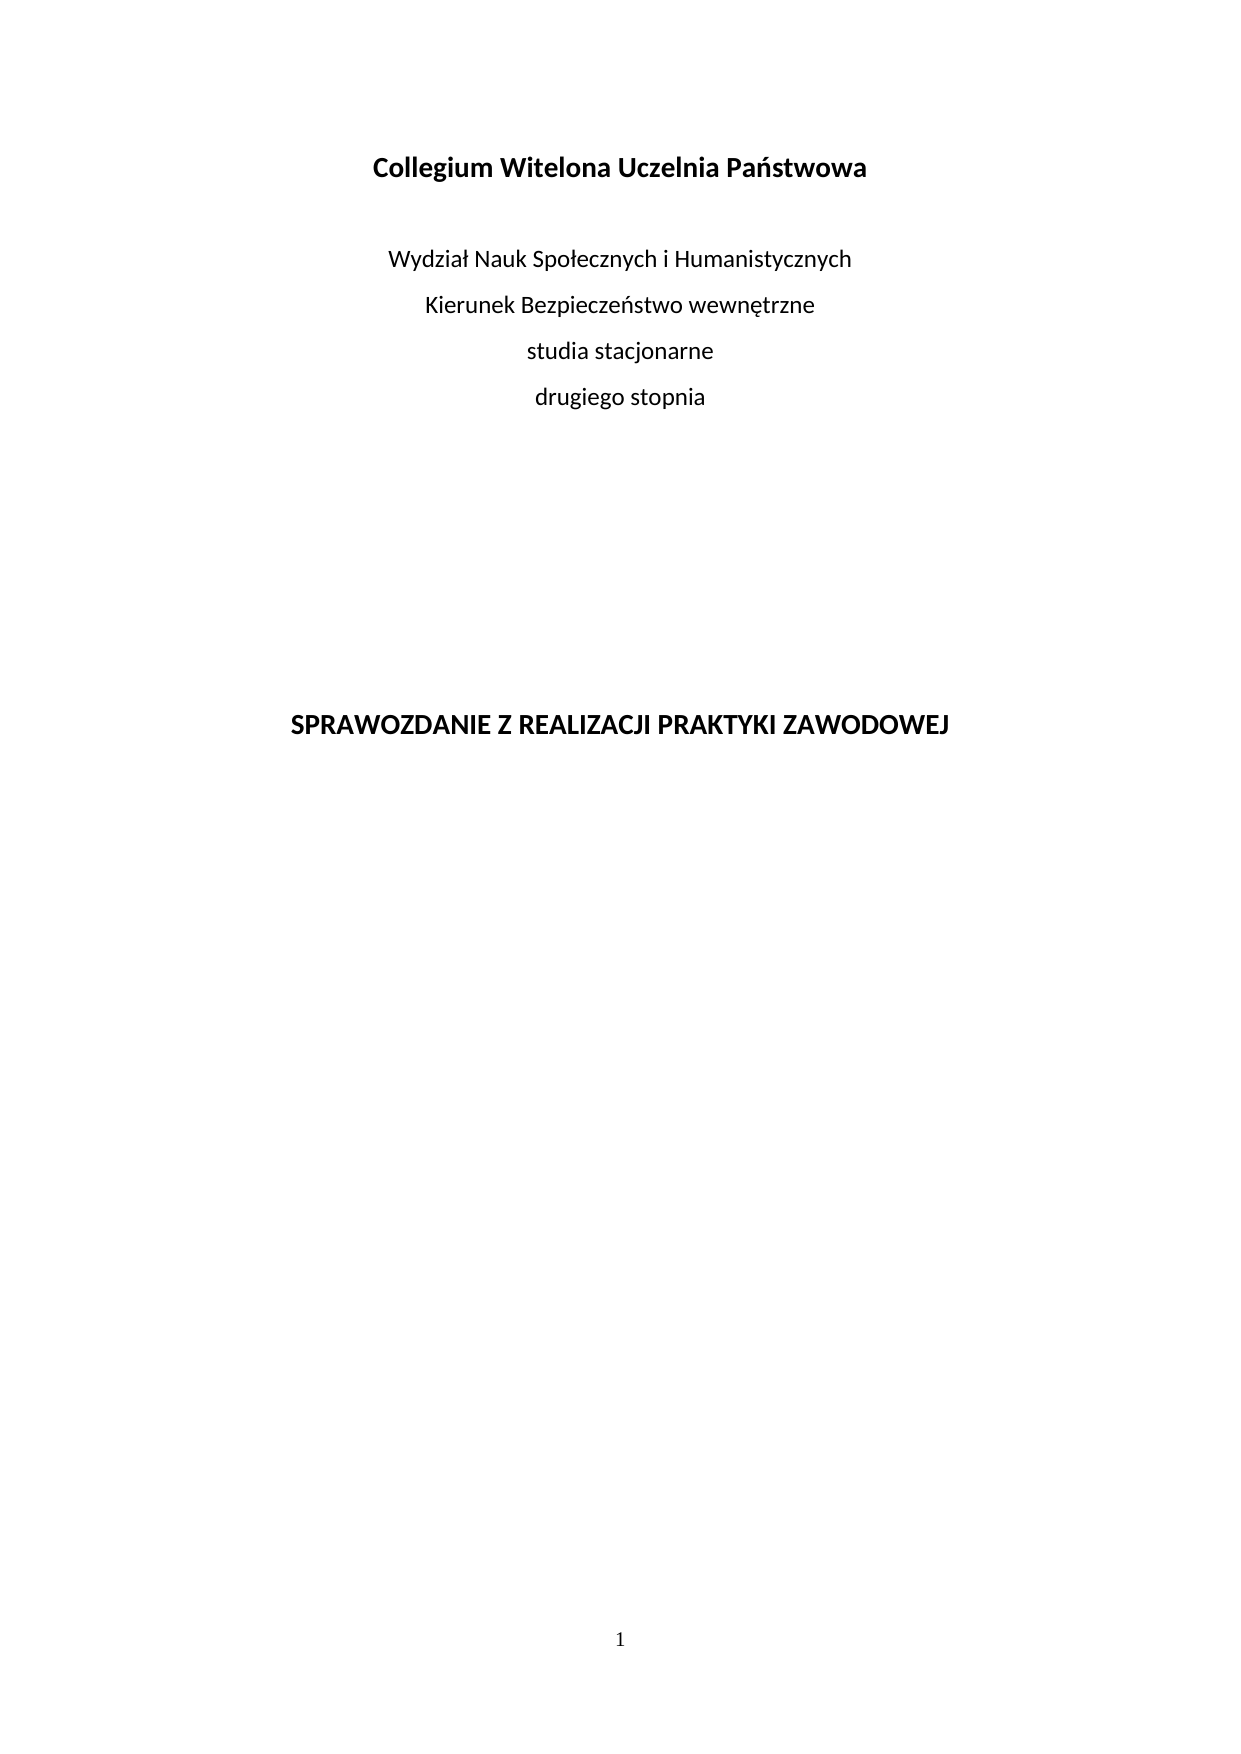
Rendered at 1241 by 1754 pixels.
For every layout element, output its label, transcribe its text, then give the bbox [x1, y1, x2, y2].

text drugiego stopnia [148, 381, 1092, 411]
text SPRAWOZDANIE Z REALIZACJI PRAKTYKI ZAWODOWEJ [148, 706, 1092, 742]
text Kierunek Bezpieczeństwo wewnętrzne [148, 289, 1092, 320]
text Wydział Nauk Społecznych i Humanistycznych [148, 243, 1092, 274]
text studia stacjonarne [148, 335, 1092, 366]
text Collegium Witelona Uczelnia Państwowa [148, 149, 1092, 184]
